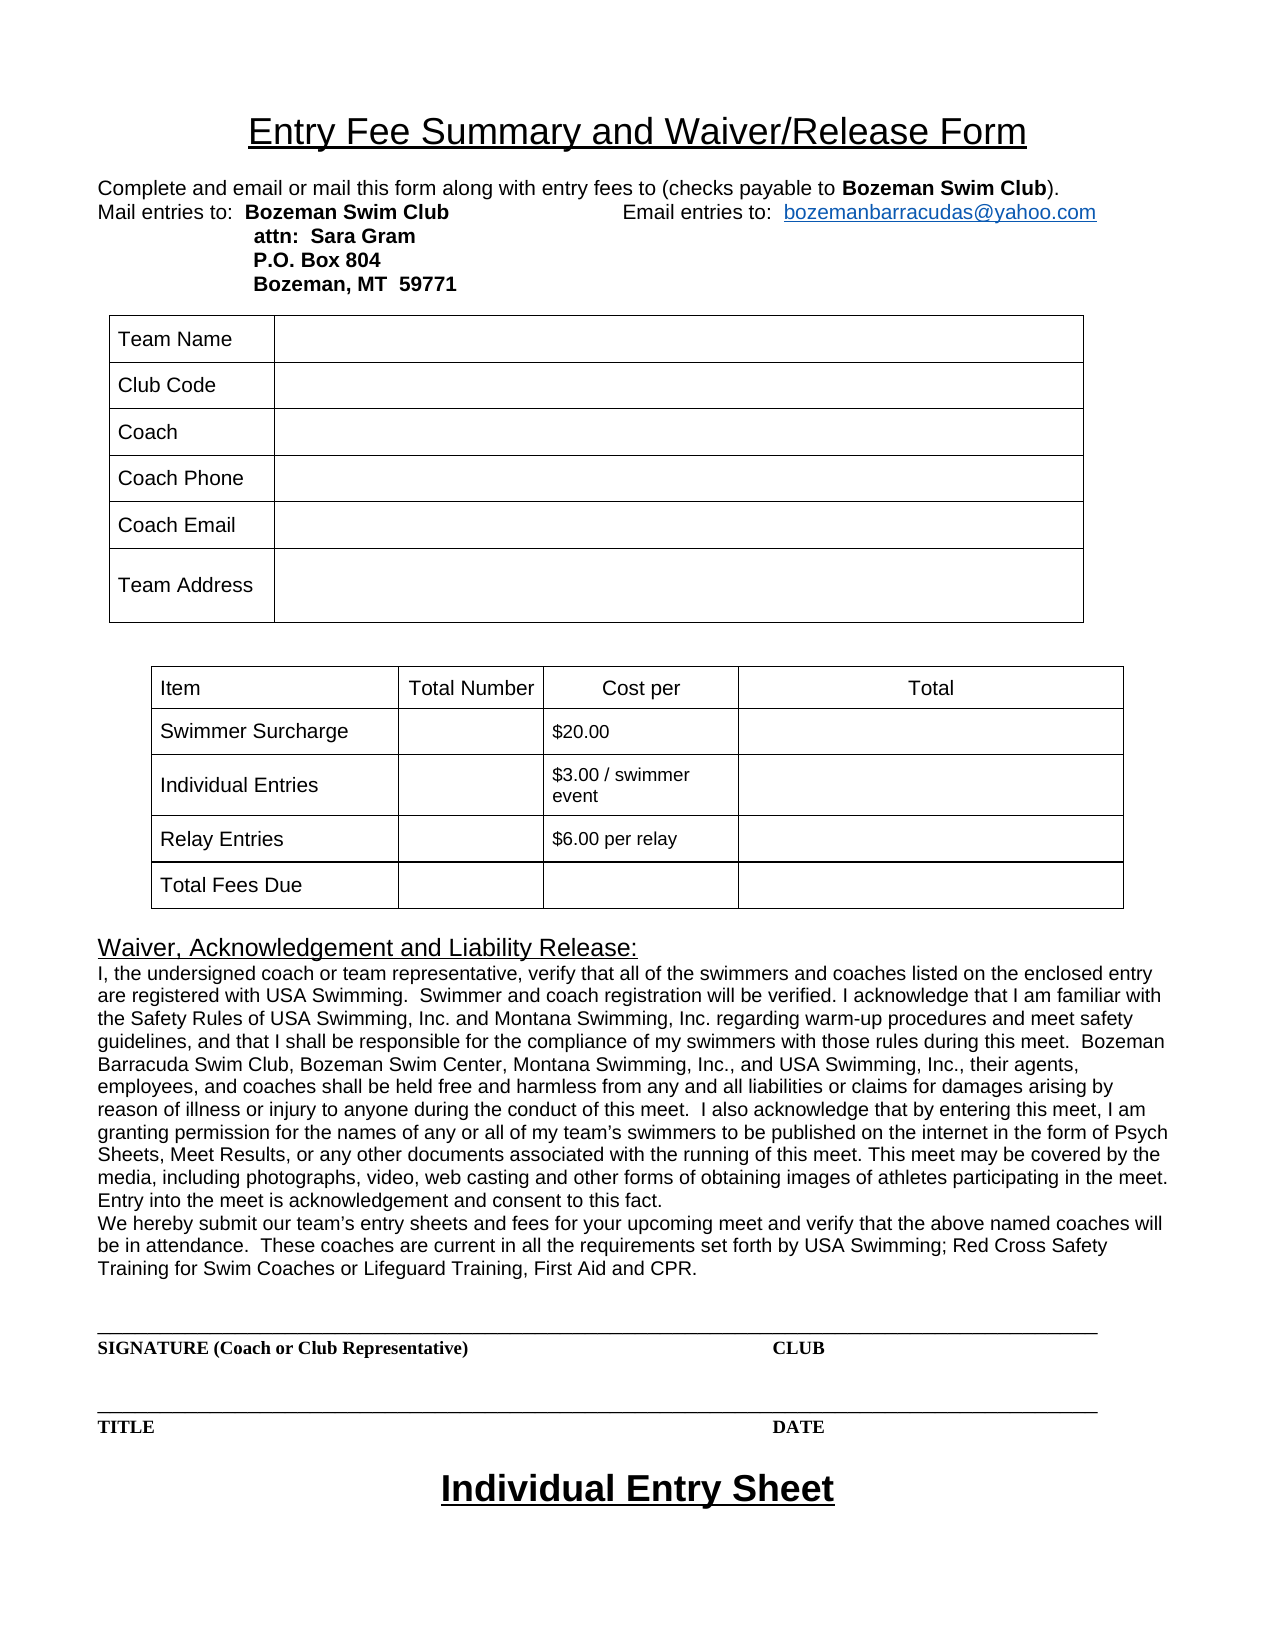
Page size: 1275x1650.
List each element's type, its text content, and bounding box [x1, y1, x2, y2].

text ________________________________________________________________________________ [97, 1387, 1177, 1416]
table_cell Swimmer Surcharge [152, 709, 398, 754]
table_cell Team Address [110, 549, 274, 622]
table_cell Coach Phone [110, 456, 274, 501]
table_header Team Name [110, 316, 274, 362]
table_cell Coach Email [110, 502, 274, 547]
table_cell [275, 456, 1083, 501]
table_cell [275, 502, 1083, 547]
text Waiver, Acknowledgement and Liability Release: [97, 933, 1177, 962]
table_cell [739, 709, 1123, 754]
table_cell [739, 755, 1123, 815]
table_cell Total Fees Due [152, 863, 398, 908]
text Entry Fee Summary and Waiver/Release Form [97, 109, 1177, 152]
table_cell [399, 709, 543, 754]
table_cell Individual Entries [152, 755, 398, 815]
table_cell [739, 816, 1123, 861]
text TITLE DATE [97, 1416, 1177, 1438]
table_cell [739, 863, 1123, 908]
table_cell Club Code [110, 363, 274, 408]
text SIGNATURE (Coach or Club Representative) CLUB [97, 1337, 1177, 1358]
text P.O. Box 804 [97, 248, 1177, 272]
table_cell $20.00 [544, 709, 738, 754]
table_cell [399, 816, 543, 861]
table_cell [399, 863, 543, 908]
text Bozeman, MT 59771 [97, 272, 1177, 296]
table_cell Coach [110, 409, 274, 454]
table_cell [399, 755, 543, 815]
text I, the undersigned coach or team representative, verify that all of the swimmers and coaches listed on the enclosed entry are registered with USA Swimming. Swimmer and coach registration will be verified. I acknowledge that I am familiar with the Safety Rules of USA Swimming, Inc. and Montana Swimming, Inc. regarding warm-up procedures and meet safety guidelines, and that I shall be responsible for the compliance of my swimmers with those rules during this meet. Bozeman Barracuda Swim Club, Bozeman Swim Center, Montana Swimming, Inc., and USA Swimming, Inc., their agents, employees, and coaches shall be held free and harmless from any and all liabilities or claims for damages arising by reason of illness or injury to anyone during the conduct of this meet. I also acknowledge that by entering this meet, I am granting permission for the names of any or all of my team’s swimmers to be published on the internet in the form of Psych Sheets, Meet Results, or any other documents associated with the running of this meet. This meet may be covered by the media, including photographs, video, web casting and other forms of obtaining images of athletes participating in the meet. Entry into the meet is acknowledgement and consent to this fact. [97, 962, 1177, 1211]
table_cell [275, 549, 1083, 622]
table_cell [275, 409, 1083, 454]
table_header Item [152, 667, 398, 708]
table_header Cost per [544, 667, 738, 708]
text Mail entries to: Bozeman Swim Club Email entries to: bozemanbarracudas@yahoo.com [97, 200, 1177, 224]
text We hereby submit our team’s entry sheets and fees for your upcoming meet and verify that the above named coaches will be in attendance. These coaches are current in all the requirements set forth by USA Swimming; Red Cross Safety Training for Swim Coaches or Lifeguard Training, First Aid and CPR. [97, 1211, 1177, 1279]
table_header [275, 316, 1083, 362]
text attn: Sara Gram [97, 224, 1177, 248]
table_cell [544, 863, 738, 908]
table_header Total Number [399, 667, 543, 708]
table_cell $6.00 per relay [544, 816, 738, 861]
table_cell $3.00 / swimmer event [544, 755, 738, 815]
text Complete and email or mail this form along with entry fees to (checks payable to Bozeman Swim Club). [97, 176, 1177, 200]
table_header Total [739, 667, 1123, 708]
text ________________________________________________________________________________ [97, 1308, 1177, 1337]
table_cell Relay Entries [152, 816, 398, 861]
table_cell [275, 363, 1083, 408]
text Individual Entry Sheet [97, 1466, 1177, 1509]
